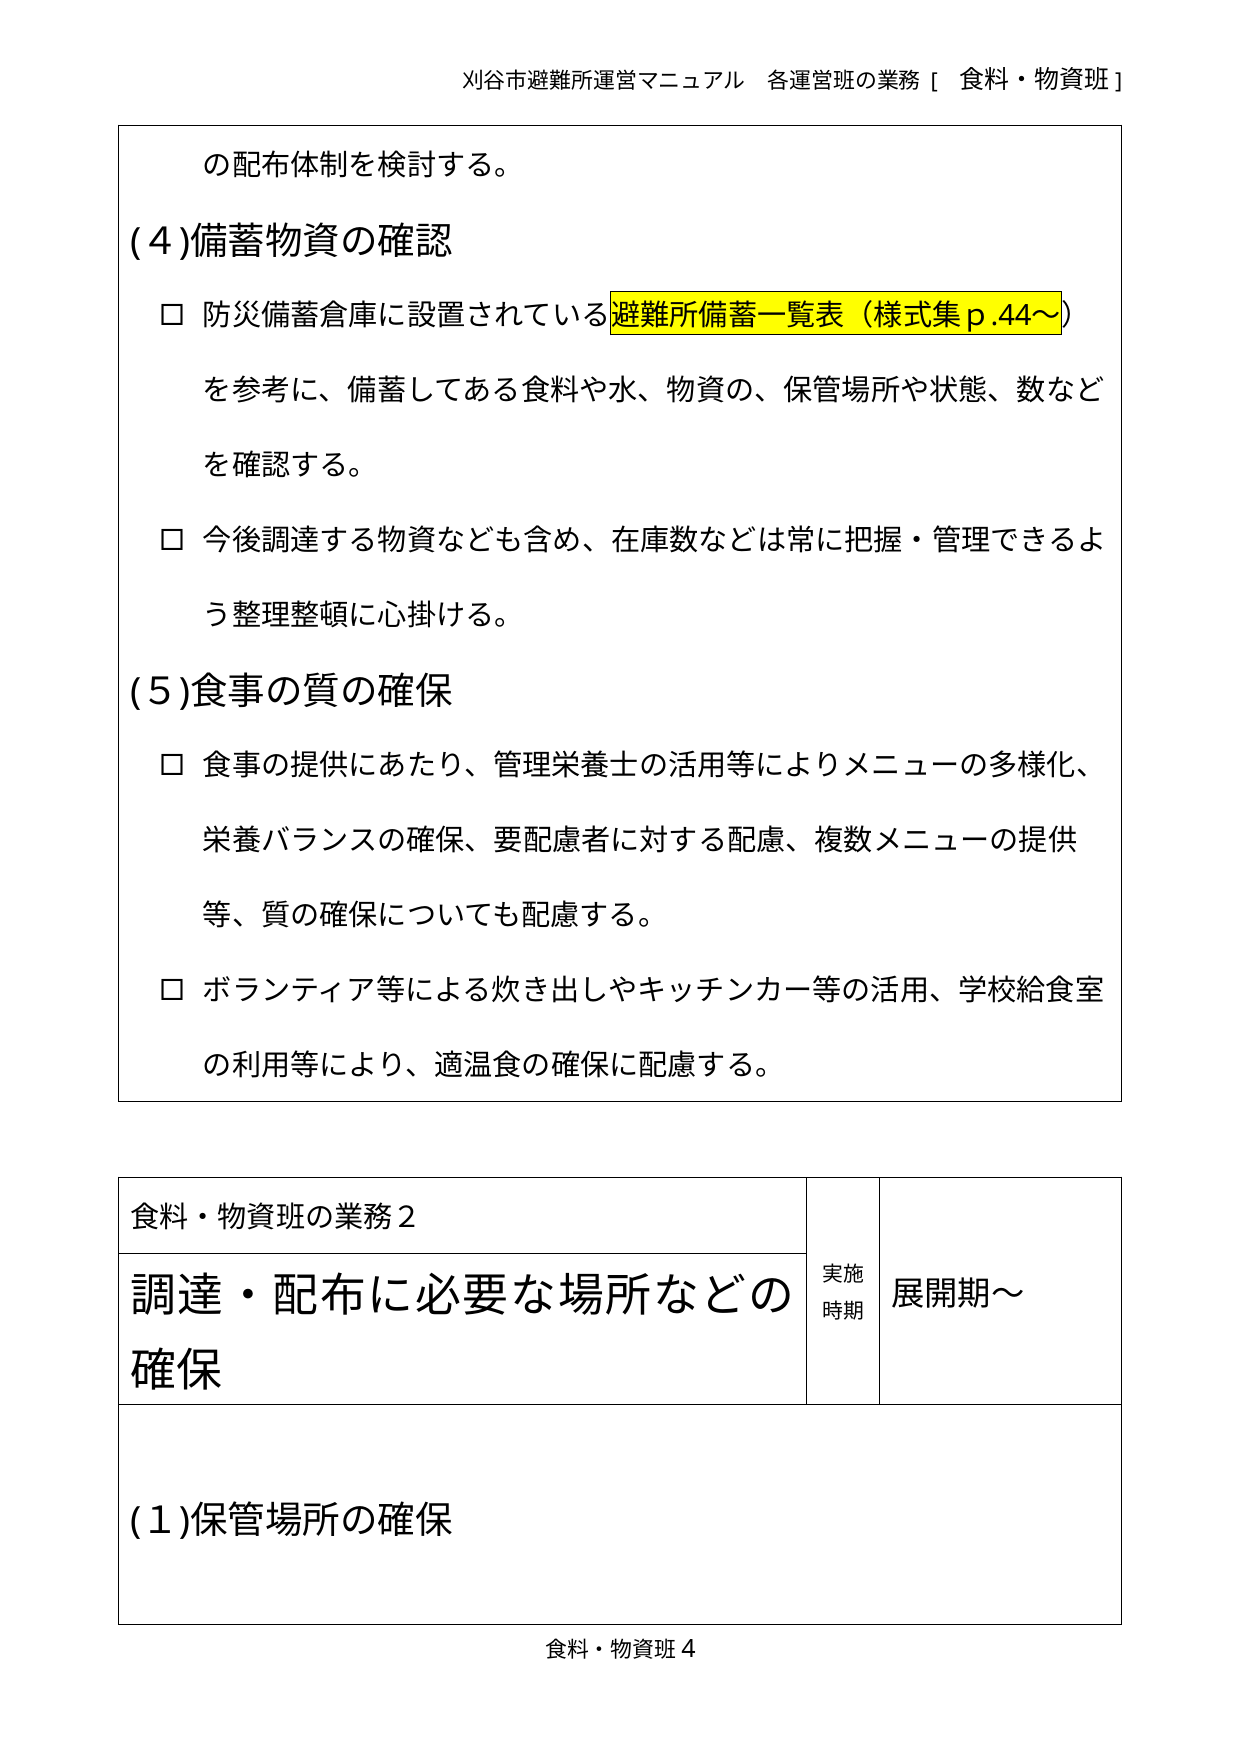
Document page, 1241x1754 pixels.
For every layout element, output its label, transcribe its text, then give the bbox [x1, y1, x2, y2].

table_header 展開期～ [880, 1178, 1121, 1404]
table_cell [119, 126, 1121, 1101]
table_cell 調達・配布に必要な場所などの確保 [119, 1254, 806, 1404]
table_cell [119, 1405, 1121, 1623]
table_header 食料・物資班の業務２ [119, 1178, 806, 1253]
table_header 実施時期 [807, 1178, 879, 1404]
